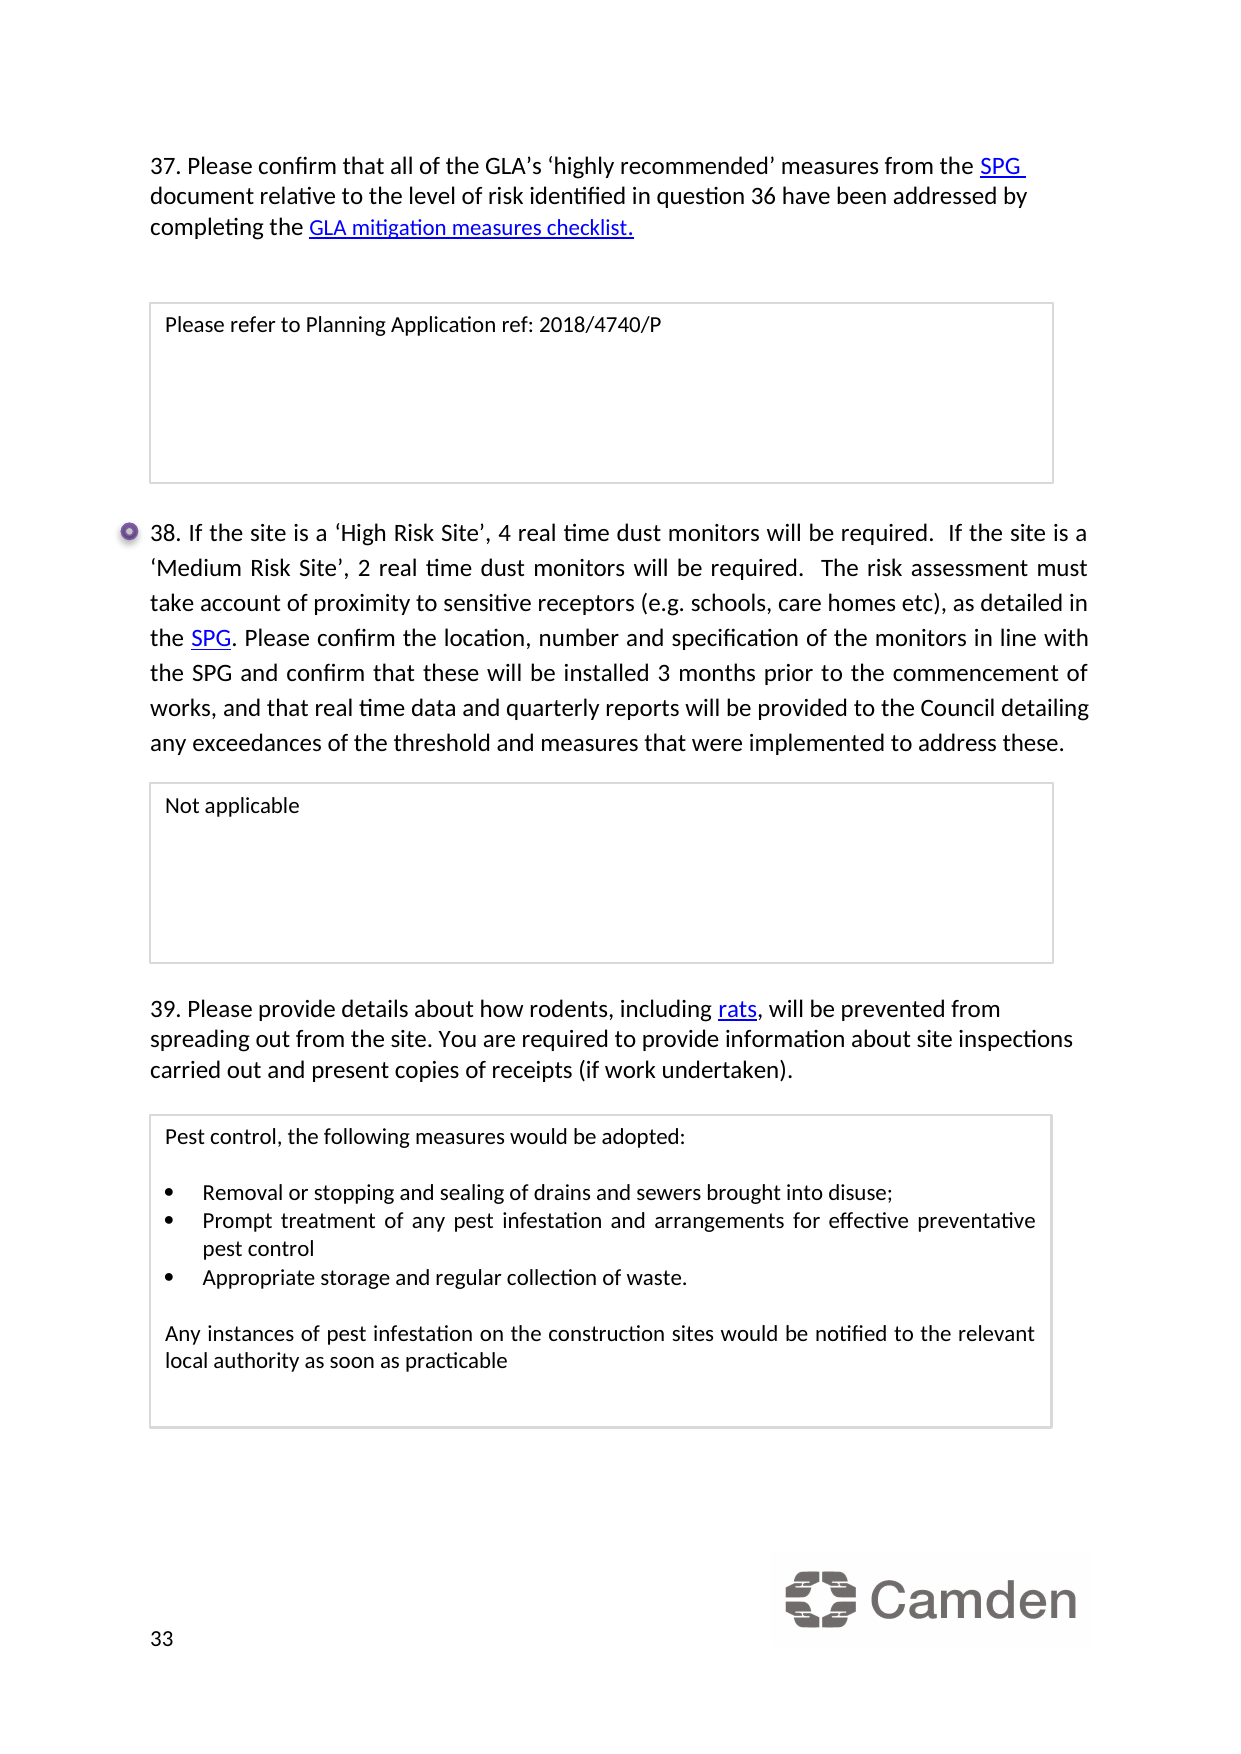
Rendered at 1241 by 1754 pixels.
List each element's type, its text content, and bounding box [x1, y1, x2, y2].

text 39. Please provide details about how rodents, including rats, will be prevented from spreading out from the site. You are required to provide information about site inspections carried out and present copies of receipts (if work undertaken). [150, 993, 1090, 1084]
picture [770, 1552, 1091, 1647]
text 37. Please confirm that all of the GLA’s ‘highly recommended’ measures from the SPG document relative to the level of risk identified in question 36 have been addressed by completing the GLA mitigation measures checklist. [150, 150, 1090, 242]
text 38. If the site is a ‘High Risk Site’, 4 real time dust monitors will be required. If the site is a ‘Medium Risk Site’, 2 real time dust monitors will be required. The risk assessment must take account of proximity to sensitive receptors (e.g. schools, care homes etc), as detailed in the SPG. Please confirm the location, number and specification of the monitors in line with the SPG and confirm that these will be installed 3 months prior to the commencement of works, and that real time data and quarterly reports will be provided to the Council detailing any exceedances of the threshold and measures that were implemented to address these. [150, 518, 1090, 758]
